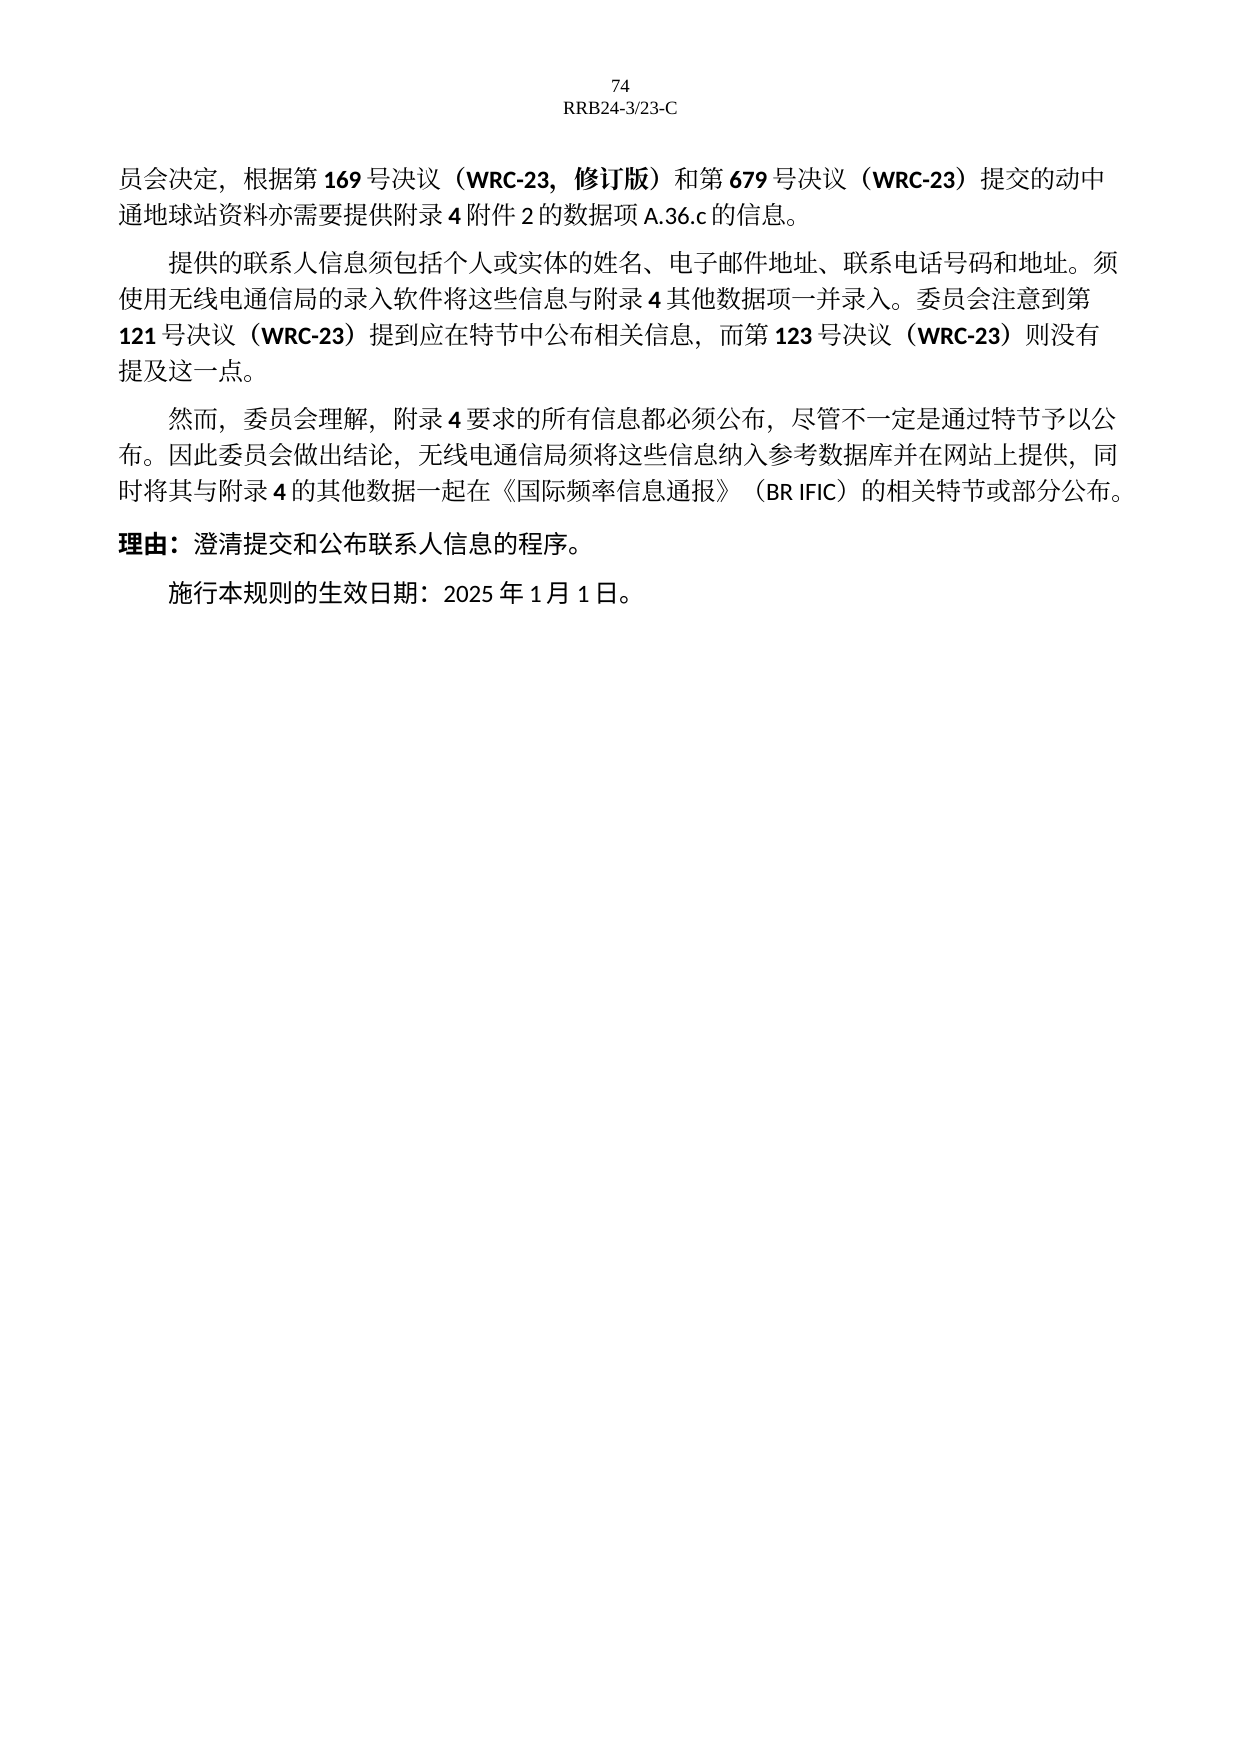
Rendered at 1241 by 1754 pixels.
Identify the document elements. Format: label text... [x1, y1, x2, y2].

text 然而，委员会理解，附录4要求的所有信息都必须公布，尽管不一定是通过特节予以公布。因此委员会做出结论，无线电通信局须将这些信息纳入参考数据库并在网站上提供，同时将其与附录4的其他数据一起在《国际频率信息通报》（BR IFIC）的相关特节或部分公布。 [118, 400, 1122, 508]
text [118, 159, 1122, 231]
text 理由：澄清提交和公布联系人信息的程序。 [118, 524, 1122, 561]
text 施行本规则的生效日期：2025年1月1日。 [118, 573, 1122, 609]
text 提供的联系人信息须包括个人或实体的姓名、电子邮件地址、联系电话号码和地址。须使用无线电通信局的录入软件将这些信息与附录4其他数据项一并录入。委员会注意到第121号决议（WRC-23）提到应在特节中公布相关信息，而第123号决议（WRC-23）则没有提及这一点。 [118, 244, 1122, 387]
